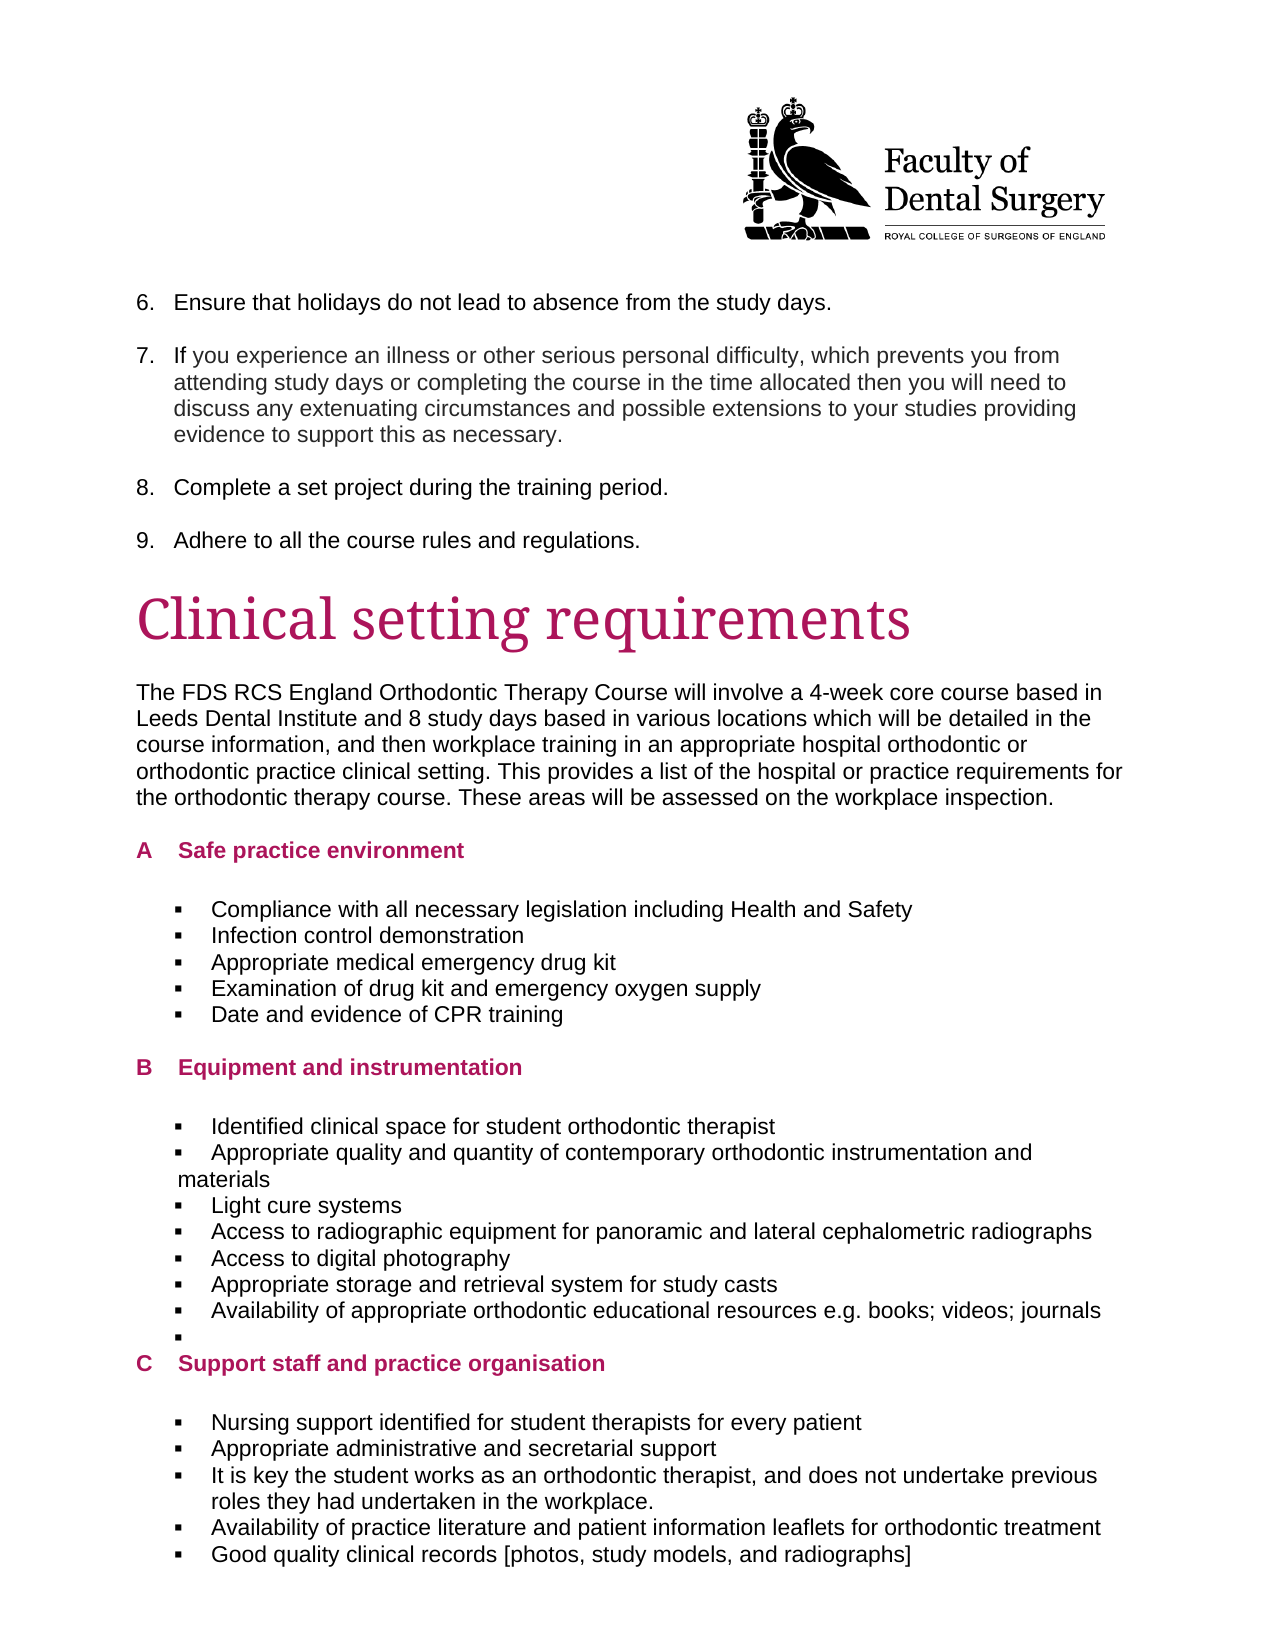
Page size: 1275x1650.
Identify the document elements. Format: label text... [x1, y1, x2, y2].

picture [720, 73, 1128, 263]
list Appropriate quality and quantity of contemporary orthodontic instrumentation and materials [173, 1139, 1127, 1192]
list Appropriate storage and retrieval system for study casts [173, 1271, 1127, 1297]
list Appropriate medical emergency drug kit [173, 948, 1127, 975]
list Nursing support identified for student therapists for every patient [173, 1409, 1127, 1435]
list It is key the student works as an orthodontic therapist, and does not undertake previous roles they had undertaken in the workplace. [173, 1462, 1127, 1514]
list Ensure that holidays do not lead to absence from the study days. [136, 289, 1127, 316]
list Infection control demonstration [173, 922, 1127, 948]
list Identified clinical space for student orthodontic therapist [173, 1113, 1127, 1139]
list If you experience an illness or other serious personal difficulty, which prevents you from attending study days or completing the course in the time allocated then you will need to discuss any extenuating circumstances and possible extensions to your studies providing evidence to support this as necessary. [136, 342, 1127, 447]
list Access to digital photography [173, 1244, 1127, 1271]
list Availability of appropriate orthodontic educational resources e.g. books; videos; journals [173, 1297, 1127, 1324]
list Access to radiographic equipment for panoramic and lateral cephalometric radiographs [173, 1218, 1127, 1244]
list Compliance with all necessary legislation including Health and Safety [173, 896, 1127, 922]
list Light cure systems [173, 1192, 1127, 1218]
text C Support staff and practice organisation [136, 1350, 1127, 1376]
list Good quality clinical records [photos, study models, and radiographs] [173, 1541, 1127, 1567]
list Complete a set project during the training period. [136, 474, 1127, 500]
list Examination of drug kit and emergency oxygen supply [173, 975, 1127, 1001]
list Date and evidence of CPR training [173, 1001, 1127, 1027]
list Adhere to all the course rules and regulations. [136, 527, 1127, 553]
text The FDS RCS England Orthodontic Therapy Course will involve a 4-week core course based in Leeds Dental Institute and 8 study days based in various locations which will be detailed in the course information, and then workplace training in an appropriate hospital orthodontic or orthodontic practice clinical setting. This provides a list of the hospital or practice requirements for the orthodontic therapy course. These areas will be assessed on the workplace inspection. [136, 679, 1127, 810]
list Availability of practice literature and patient information leaflets for orthodontic treatment [173, 1514, 1127, 1541]
list Appropriate administrative and secretarial support [173, 1435, 1127, 1462]
text A Safe practice environment [136, 837, 1127, 863]
text B Equipment and instrumentation [136, 1054, 1127, 1080]
text Clinical setting requirements [136, 579, 1127, 656]
